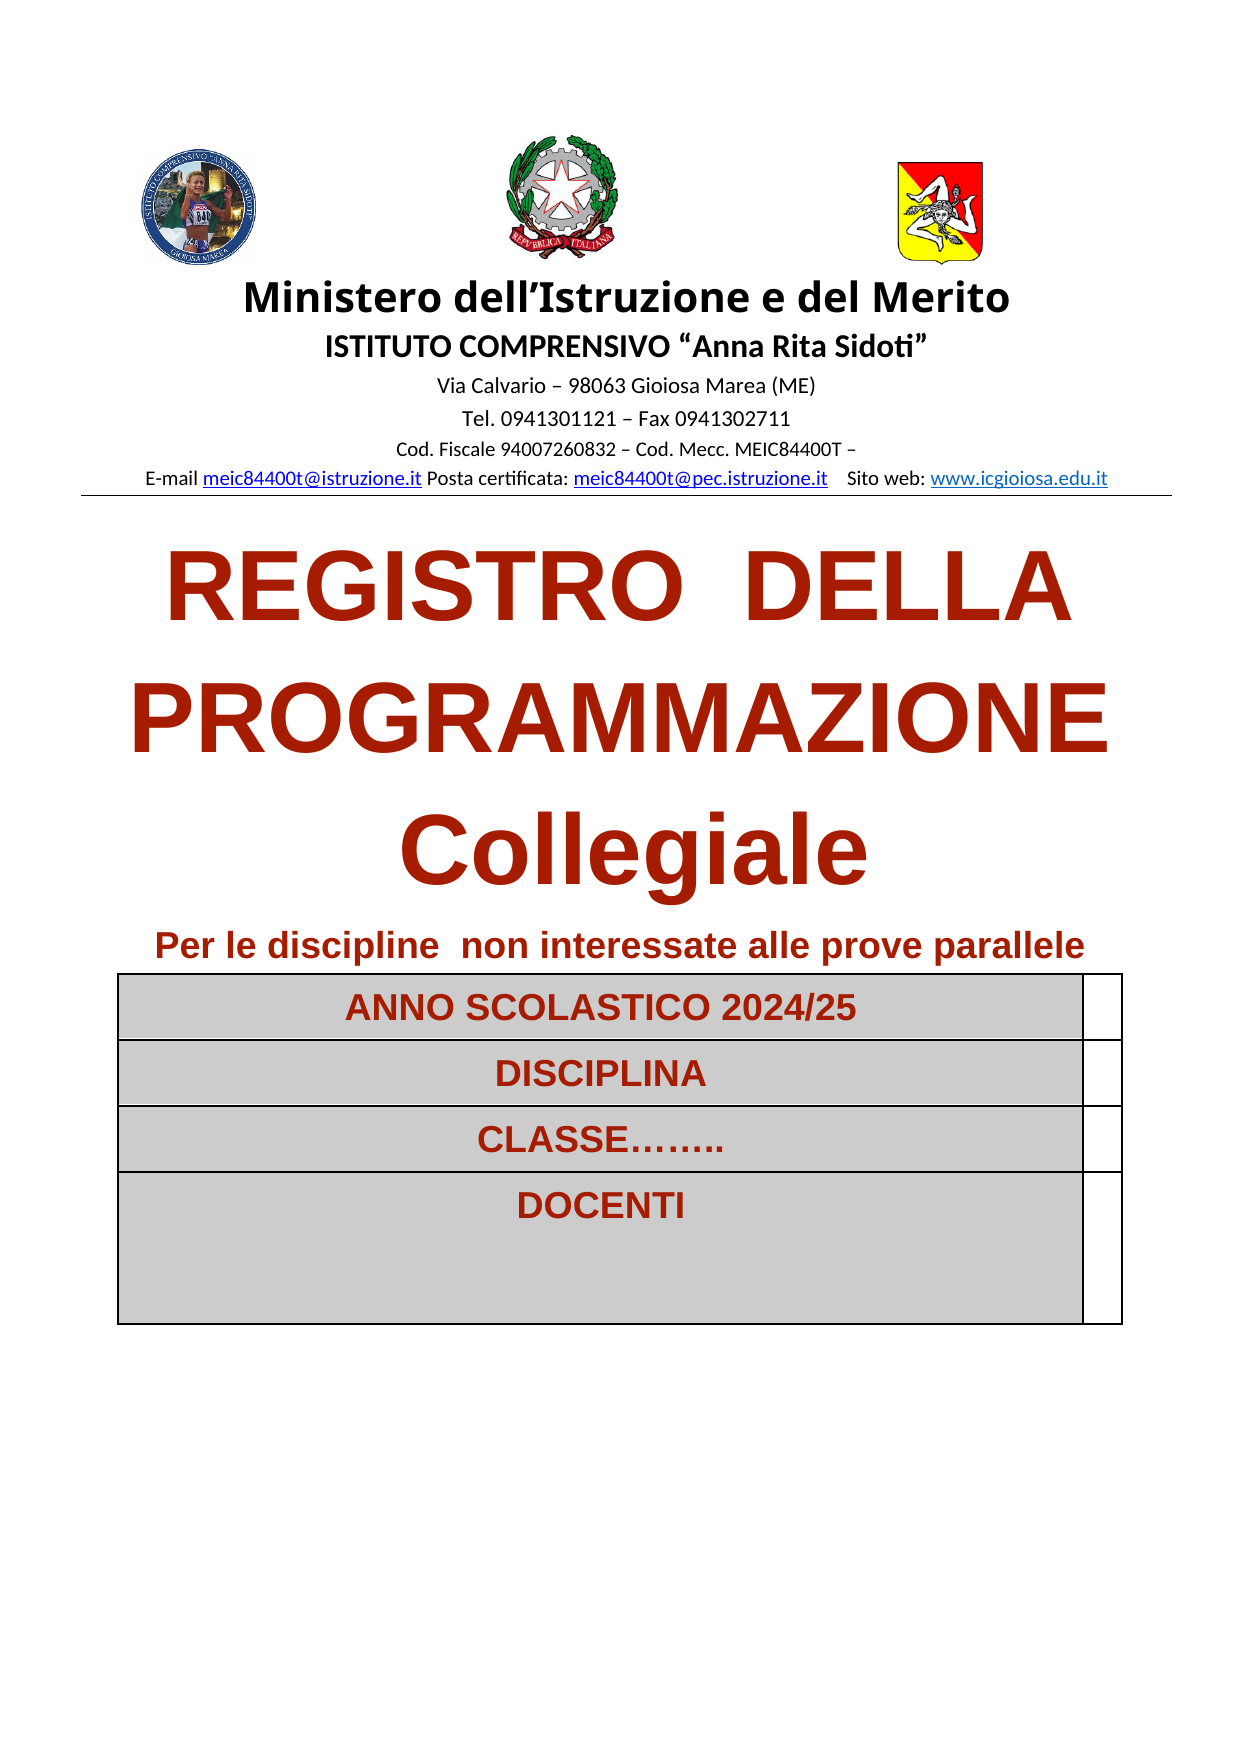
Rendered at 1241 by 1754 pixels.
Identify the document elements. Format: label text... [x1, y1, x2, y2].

table_cell DOCENTI [119, 1173, 1082, 1323]
table_cell Ministero dell’Istruzione e del Merito ISTITUTO COMPRENSIVO “Anna Rita Sidoti” Via Calvario – 98063 Gioiosa Marea (ME) Tel. 0941301121 – Fax 0941302711 Cod. Fiscale 94007260832 – Cod. Mecc. MEIC84400T – E-mail meic84400t@istruzione.it Posta certificata: meic84400t@pec.istruzione.it Sito web: www.icgioiosa.edu.it [81, 268, 1172, 494]
text REGISTRO DELLA PROGRAMMAZIONE [118, 526, 1122, 773]
table_cell [1084, 1107, 1121, 1171]
table_cell DISCIPLINA [119, 1041, 1082, 1104]
picture [889, 162, 992, 265]
table_header [1084, 975, 1121, 1038]
text Collegiale [118, 791, 1122, 906]
table_cell [1084, 1041, 1121, 1104]
picture [141, 149, 257, 265]
table_cell CLASSE…….. [119, 1107, 1082, 1171]
table_header [81, 135, 1172, 268]
table_cell [1084, 1173, 1121, 1323]
table_header ANNO SCOLASTICO 2024/25 [119, 975, 1082, 1038]
picture [504, 135, 619, 265]
text Per le discipline non interessate alle prove parallele [118, 923, 1122, 966]
